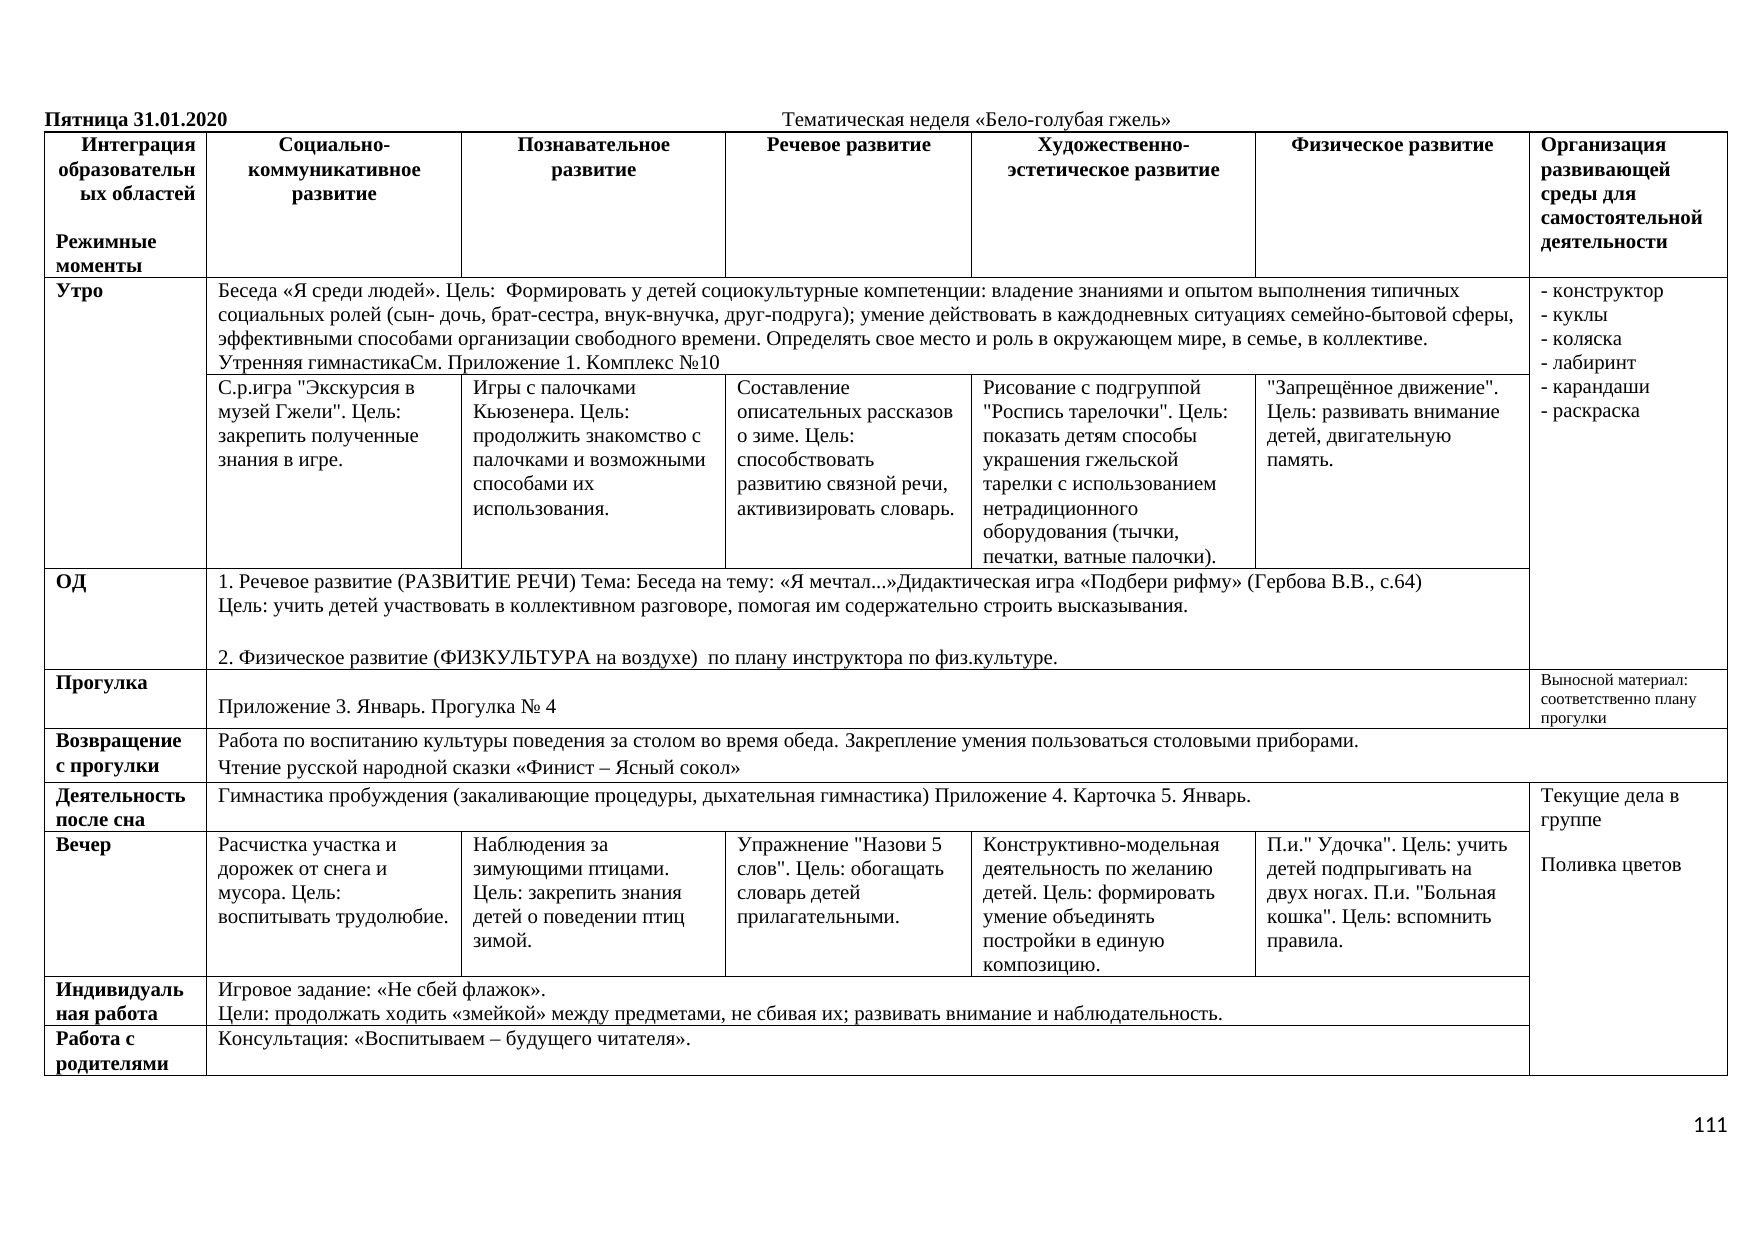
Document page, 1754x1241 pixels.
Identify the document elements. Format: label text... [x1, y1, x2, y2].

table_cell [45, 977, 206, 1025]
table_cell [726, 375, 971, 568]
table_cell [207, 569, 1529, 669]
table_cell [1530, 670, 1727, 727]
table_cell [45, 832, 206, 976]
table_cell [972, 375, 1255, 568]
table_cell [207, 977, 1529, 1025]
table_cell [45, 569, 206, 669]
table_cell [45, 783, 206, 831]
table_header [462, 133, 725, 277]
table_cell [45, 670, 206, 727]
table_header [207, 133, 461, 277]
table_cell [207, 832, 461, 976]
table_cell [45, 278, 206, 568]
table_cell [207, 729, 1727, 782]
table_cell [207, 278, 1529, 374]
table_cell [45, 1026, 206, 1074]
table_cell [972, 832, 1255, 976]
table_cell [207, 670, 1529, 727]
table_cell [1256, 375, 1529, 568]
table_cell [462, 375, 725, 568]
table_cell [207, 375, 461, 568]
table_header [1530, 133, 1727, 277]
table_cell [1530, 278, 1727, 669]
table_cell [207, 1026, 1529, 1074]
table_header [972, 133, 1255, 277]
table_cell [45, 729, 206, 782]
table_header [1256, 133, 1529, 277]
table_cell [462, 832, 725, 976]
text Пятница 31.01.2020 Тематическая неделя «Бело-голубая гжель» [44, 107, 1728, 131]
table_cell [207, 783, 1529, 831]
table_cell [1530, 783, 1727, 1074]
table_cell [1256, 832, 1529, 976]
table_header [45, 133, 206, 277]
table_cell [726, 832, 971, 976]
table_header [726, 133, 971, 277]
